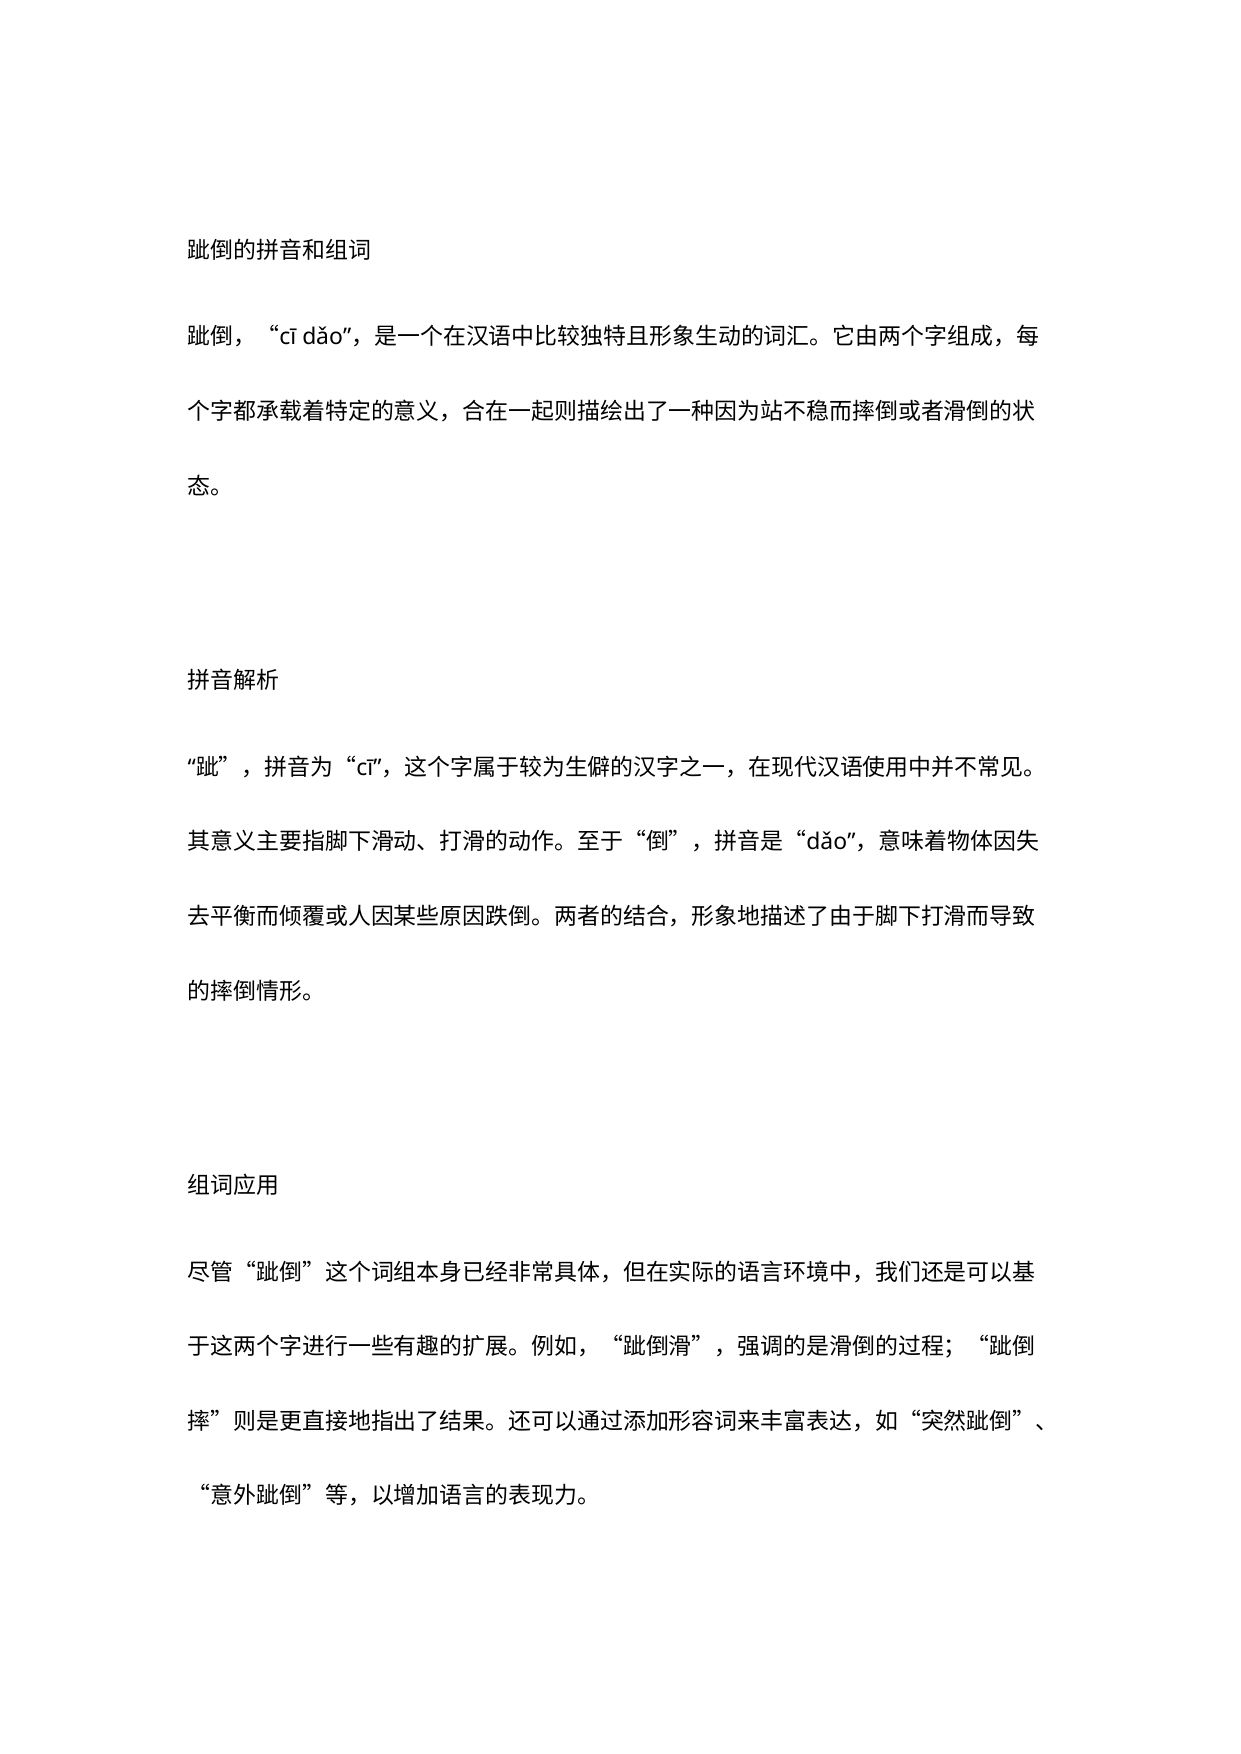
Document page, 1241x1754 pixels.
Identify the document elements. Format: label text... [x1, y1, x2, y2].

text 尽管“跐倒”这个词组本身已经非常具体，但在实际的语言环境中，我们还是可以基于这两个字进行一些有趣的扩展。例如，“跐倒滑”，强调的是滑倒的过程；“跐倒摔”则是更直接地指出了结果。还可以通过添加形容词来丰富表达，如“突然跐倒”、“意外跐倒”等，以增加语言的表现力。 [187, 1237, 1053, 1527]
text 组词应用 [187, 1151, 1053, 1216]
text “跐”，拼音为“cī”，这个字属于较为生僻的汉字之一，在现代汉语使用中并不常见。其意义主要指脚下滑动、打滑的动作。至于“倒”，拼音是“dǎo”，意味着物体因失去平衡而倾覆或人因某些原因跌倒。两者的结合，形象地描述了由于脚下打滑而导致的摔倒情形。 [187, 733, 1053, 1022]
text 跐倒的拼音和组词 [187, 216, 1053, 281]
text 跐倒，“cī dǎo”，是一个在汉语中比较独特且形象生动的词汇。它由两个字组成，每个字都承载着特定的意义，合在一起则描绘出了一种因为站不稳而摔倒或者滑倒的状态。 [187, 302, 1053, 517]
text 拼音解析 [187, 646, 1053, 711]
